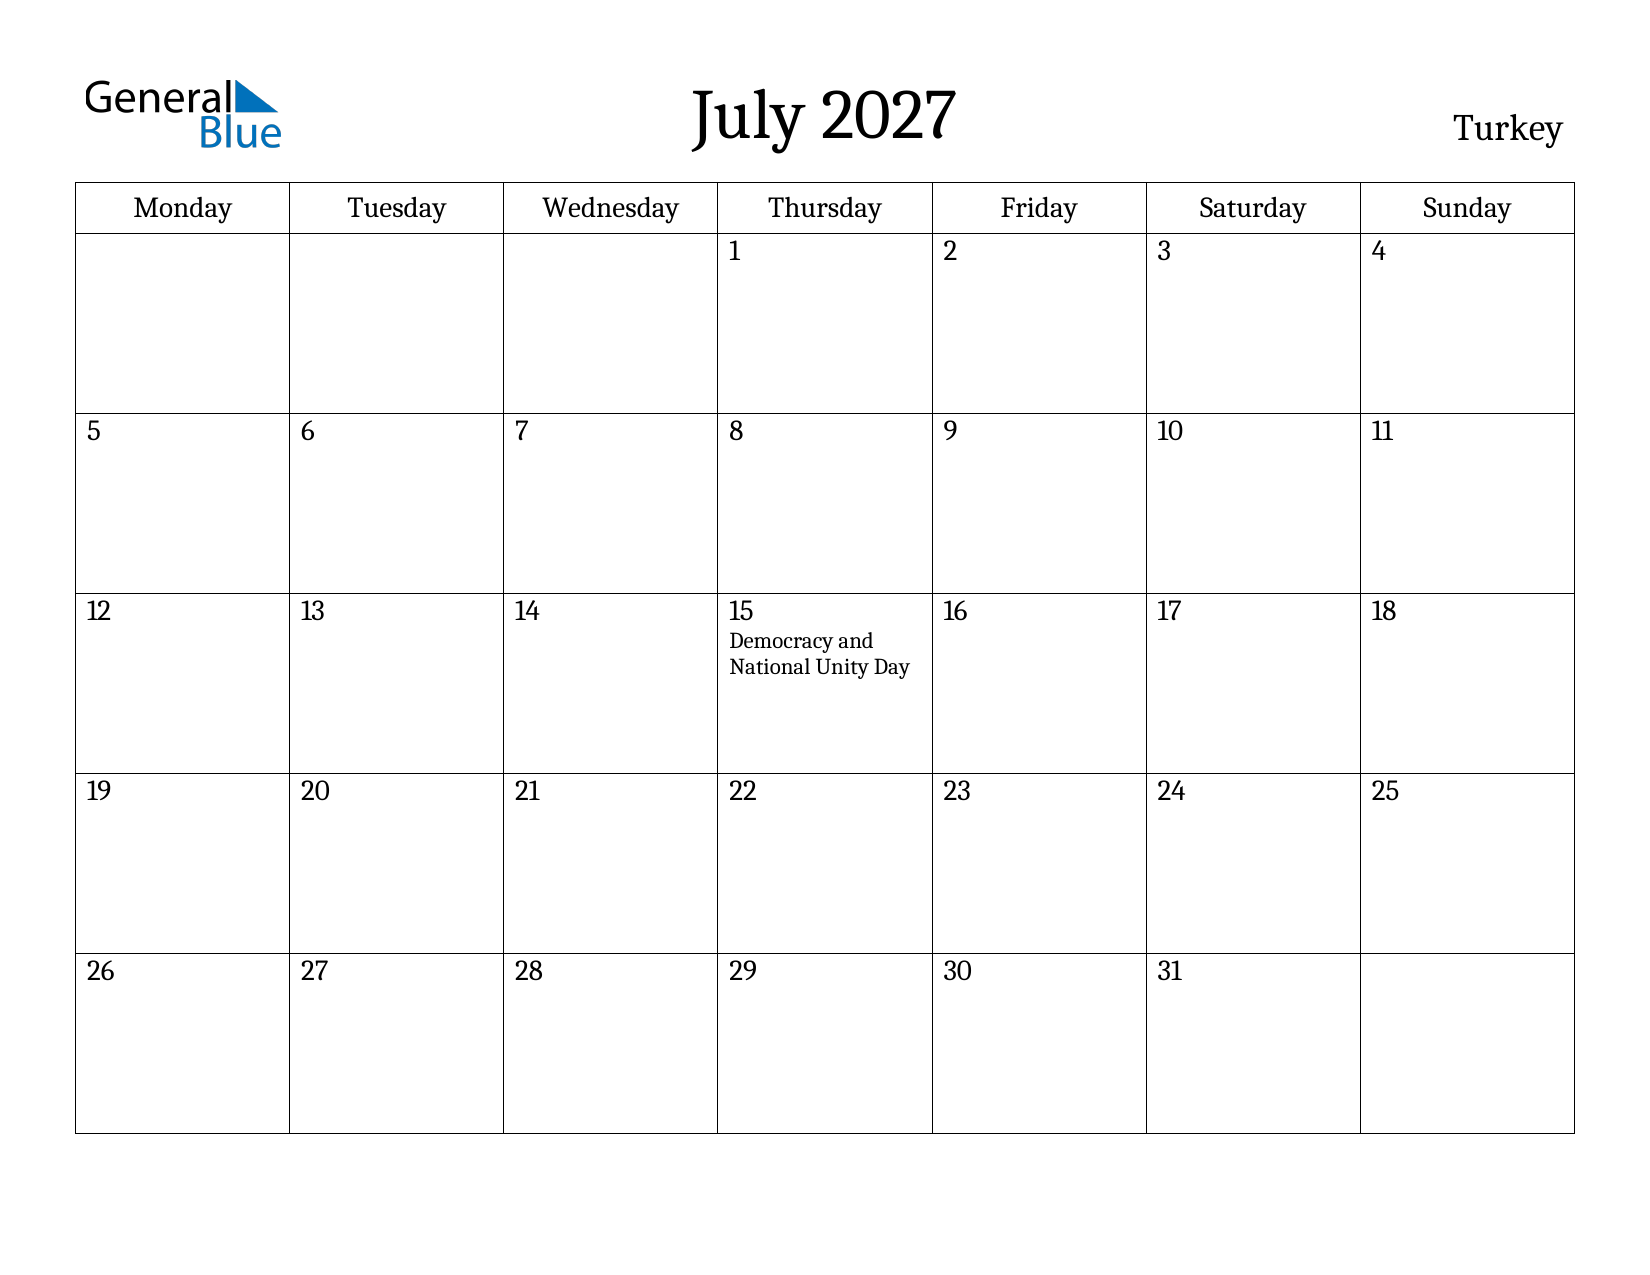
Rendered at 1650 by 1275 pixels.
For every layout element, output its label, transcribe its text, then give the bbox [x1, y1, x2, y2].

table_cell [1361, 808, 1574, 953]
table_cell [718, 448, 932, 593]
table_cell 2 [933, 234, 1146, 267]
table_cell 25 [1361, 774, 1574, 807]
table_cell [504, 988, 717, 1133]
table_cell 14 [504, 594, 717, 627]
table_cell [76, 234, 289, 267]
table_cell Friday [933, 183, 1146, 233]
table_cell 24 [1147, 774, 1360, 807]
table_cell 12 [76, 594, 289, 627]
table_cell 1 [718, 234, 932, 267]
table_cell 22 [718, 774, 932, 807]
table_cell 3 [1147, 234, 1360, 267]
table_cell [1361, 988, 1574, 1133]
table_cell [1147, 627, 1360, 773]
table_cell 30 [933, 954, 1146, 987]
table_cell [76, 627, 289, 773]
table_cell Democracy and National Unity Day [718, 627, 932, 773]
table_cell 23 [933, 774, 1146, 807]
table_cell 28 [504, 954, 717, 987]
table_cell [1361, 954, 1574, 987]
table_cell 15 [718, 594, 932, 627]
table_cell [290, 234, 503, 267]
table_cell [1147, 808, 1360, 953]
table_cell [290, 267, 503, 413]
table_cell 18 [1361, 594, 1574, 627]
table_cell [1361, 448, 1574, 593]
table_cell [290, 988, 503, 1133]
table_cell 29 [718, 954, 932, 987]
table_cell 4 [1361, 234, 1574, 267]
table_cell [933, 627, 1146, 773]
table_cell 7 [504, 414, 717, 447]
table_cell [1361, 267, 1574, 413]
table_cell [290, 627, 503, 773]
table_cell [933, 448, 1146, 593]
table_cell 17 [1147, 594, 1360, 627]
table_cell Thursday [718, 183, 932, 233]
table_cell 11 [1361, 414, 1574, 447]
table_cell [76, 448, 289, 593]
table_cell Tuesday [290, 183, 503, 233]
table_cell [504, 808, 717, 953]
table_cell [76, 808, 289, 953]
table_cell [76, 988, 289, 1133]
table_cell 13 [290, 594, 503, 627]
table_cell 10 [1147, 414, 1360, 447]
table_cell Monday [76, 183, 289, 233]
table_cell Sunday [1361, 183, 1574, 233]
table_cell Wednesday [504, 183, 717, 233]
table_cell [290, 448, 503, 593]
picture [86, 80, 281, 148]
table_cell 5 [76, 414, 289, 447]
table_cell [504, 234, 717, 267]
table_cell 8 [718, 414, 932, 447]
table_header July 2027 [504, 75, 1146, 182]
table_cell 6 [290, 414, 503, 447]
table_cell 20 [290, 774, 503, 807]
table_cell [504, 627, 717, 773]
table_cell 19 [76, 774, 289, 807]
table_header [76, 75, 503, 182]
table_cell [504, 448, 717, 593]
table_cell [1147, 448, 1360, 593]
table_cell [1147, 988, 1360, 1133]
table_cell [718, 808, 932, 953]
table_cell 26 [76, 954, 289, 987]
table_cell [1147, 267, 1360, 413]
table_cell Saturday [1147, 183, 1360, 233]
table_cell [504, 267, 717, 413]
table_cell [290, 808, 503, 953]
table_cell [933, 808, 1146, 953]
table_cell 21 [504, 774, 717, 807]
table_header Turkey [1146, 75, 1574, 182]
table_cell [933, 988, 1146, 1133]
table_cell 27 [290, 954, 503, 987]
table_cell 16 [933, 594, 1146, 627]
table_cell 9 [933, 414, 1146, 447]
table_cell [718, 267, 932, 413]
table_cell [718, 988, 932, 1133]
table_cell [1361, 627, 1574, 773]
table_cell 31 [1147, 954, 1360, 987]
table_cell [933, 267, 1146, 413]
table_cell [76, 267, 289, 413]
